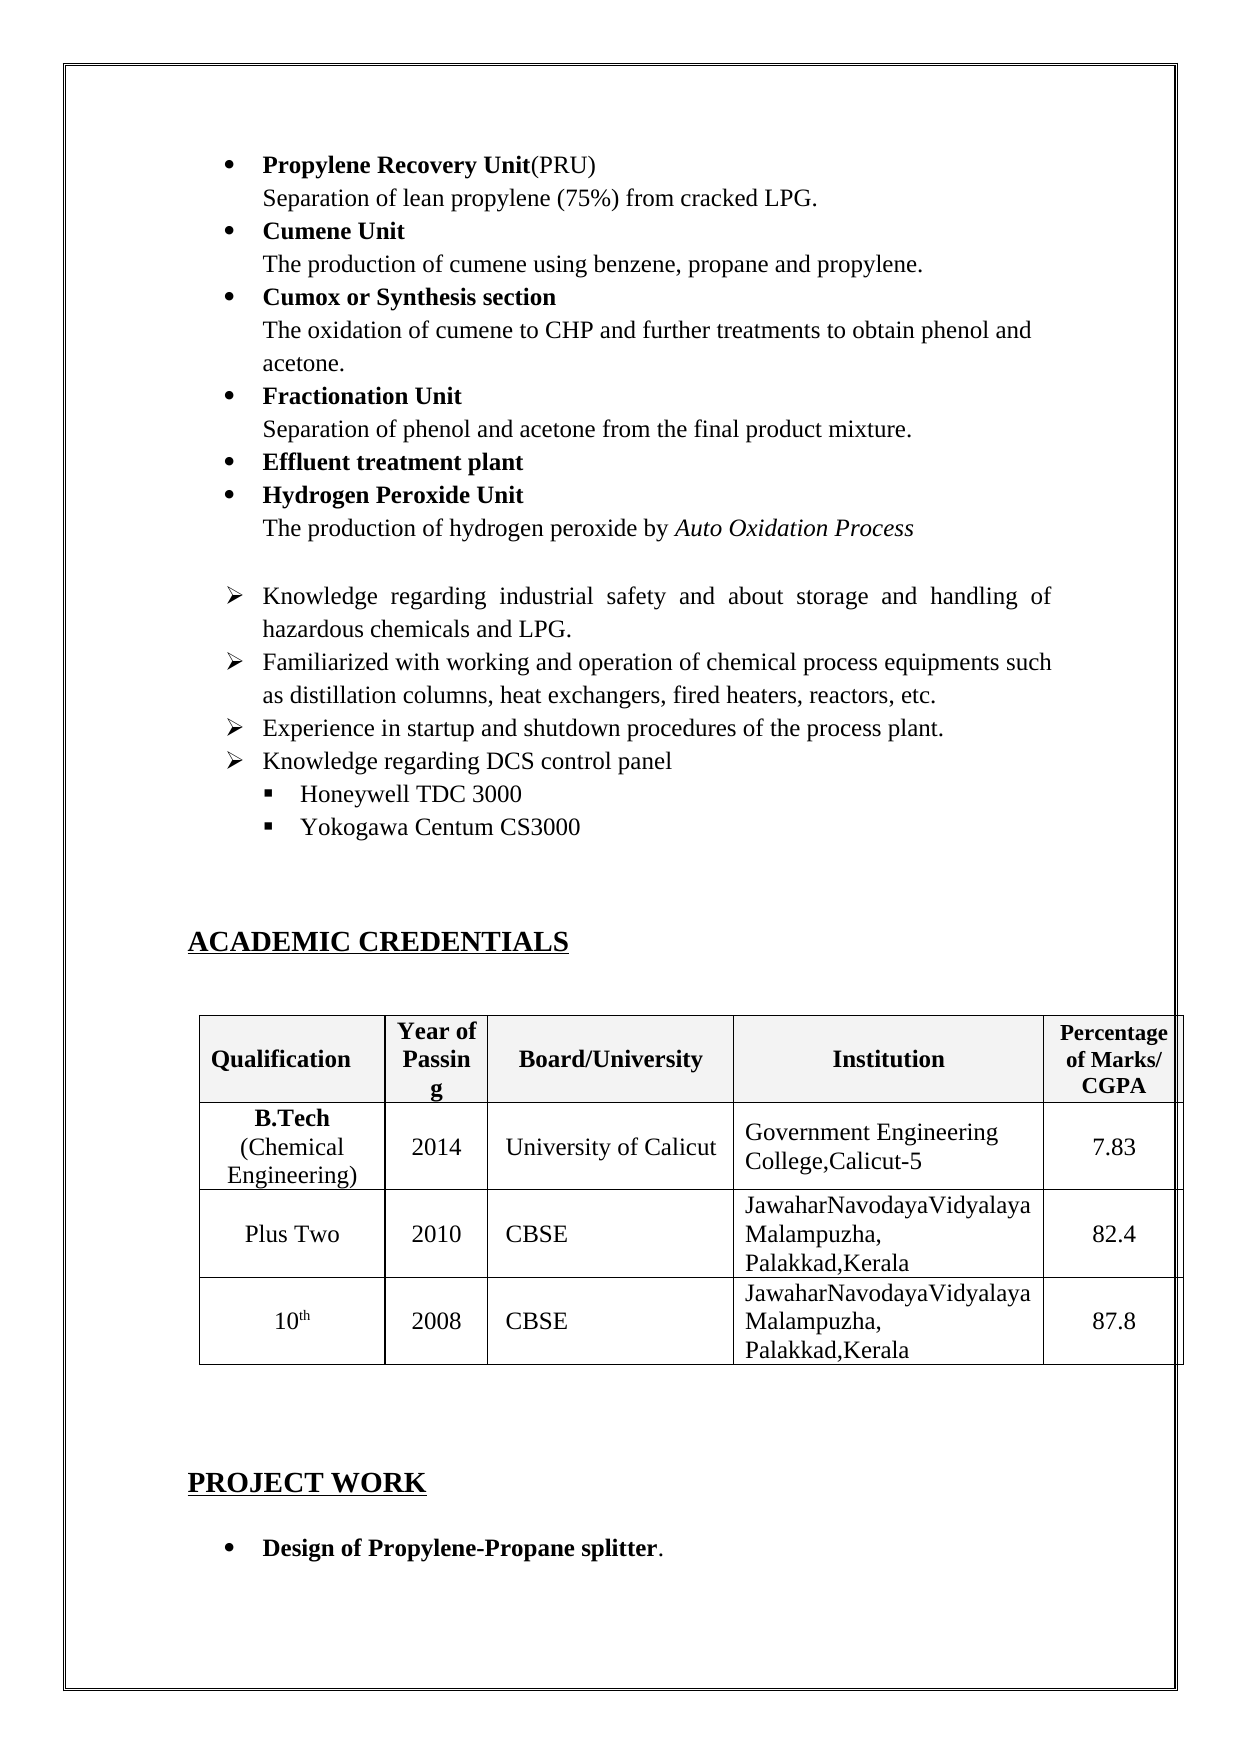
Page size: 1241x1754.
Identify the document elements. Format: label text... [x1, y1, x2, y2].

list Propylene Recovery Unit(PRU) [225, 150, 1053, 179]
list Separation of phenol and acetone from the final product mixture. [262, 414, 1053, 443]
table_cell 2014 [386, 1103, 487, 1189]
list Cumene Unit [225, 216, 1053, 245]
list Yokogawa Centum CS3000 [262, 812, 1053, 841]
table_cell 2008 [386, 1278, 487, 1364]
list Knowledge regarding industrial safety and about storage and handling of hazardous chemicals and LPG. [225, 581, 1053, 643]
table_cell B.Tech (Chemical Engineering) [200, 1103, 384, 1189]
table_cell 87.8 [1044, 1278, 1174, 1364]
list The production of hydrogen peroxide by Auto Oxidation Process [262, 513, 1053, 542]
table_cell Plus Two [200, 1190, 384, 1277]
table_cell CBSE [488, 1190, 733, 1277]
list Hydrogen Peroxide Unit [225, 480, 1053, 509]
list Cumox or Synthesis section [225, 282, 1053, 311]
table_header Qualification [200, 1016, 384, 1102]
list Separation of lean propylene (75%) from cracked LPG. [262, 183, 1053, 212]
table_cell University of Calicut [488, 1103, 733, 1189]
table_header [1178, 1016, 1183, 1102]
list Honeywell TDC 3000 [262, 779, 1053, 808]
list The oxidation of cumene to CHP and further treatments to obtain phenol and acetone. [262, 315, 1053, 377]
table_header Year of Passing [386, 1016, 487, 1102]
list Design of Propylene-Propane splitter. [225, 1533, 1053, 1561]
text ACADEMIC CREDENTIALS [187, 924, 1053, 957]
table_cell 82.4 [1044, 1190, 1174, 1277]
table_cell JawaharNavodayaVidyalayaMalampuzha, Palakkad,Kerala [734, 1190, 1043, 1277]
text PROJECT WORK [187, 1466, 1053, 1499]
table_cell 7.83 [1044, 1103, 1174, 1189]
table_cell Government Engineering College,Calicut-5 [734, 1103, 1043, 1189]
list Familiarized with working and operation of chemical process equipments such as distillation columns, heat exchangers, fired heaters, reactors, etc. [225, 647, 1053, 709]
table_cell CBSE [488, 1278, 733, 1364]
list Fractionation Unit [225, 381, 1053, 410]
list Knowledge regarding DCS control panel [225, 746, 1053, 775]
table_cell JawaharNavodayaVidyalayaMalampuzha, Palakkad,Kerala [734, 1278, 1043, 1364]
table_cell 2010 [386, 1190, 487, 1277]
list The production of cumene using benzene, propane and propylene. [262, 249, 1053, 278]
table_cell 10th [200, 1278, 384, 1364]
table_header Institution [734, 1016, 1043, 1102]
table_header Board/University [488, 1016, 733, 1102]
list Experience in startup and shutdown procedures of the process plant. [225, 713, 1053, 742]
list Effluent treatment plant [225, 447, 1053, 476]
table_header Percentage of Marks/ CGPA [1044, 1016, 1174, 1102]
